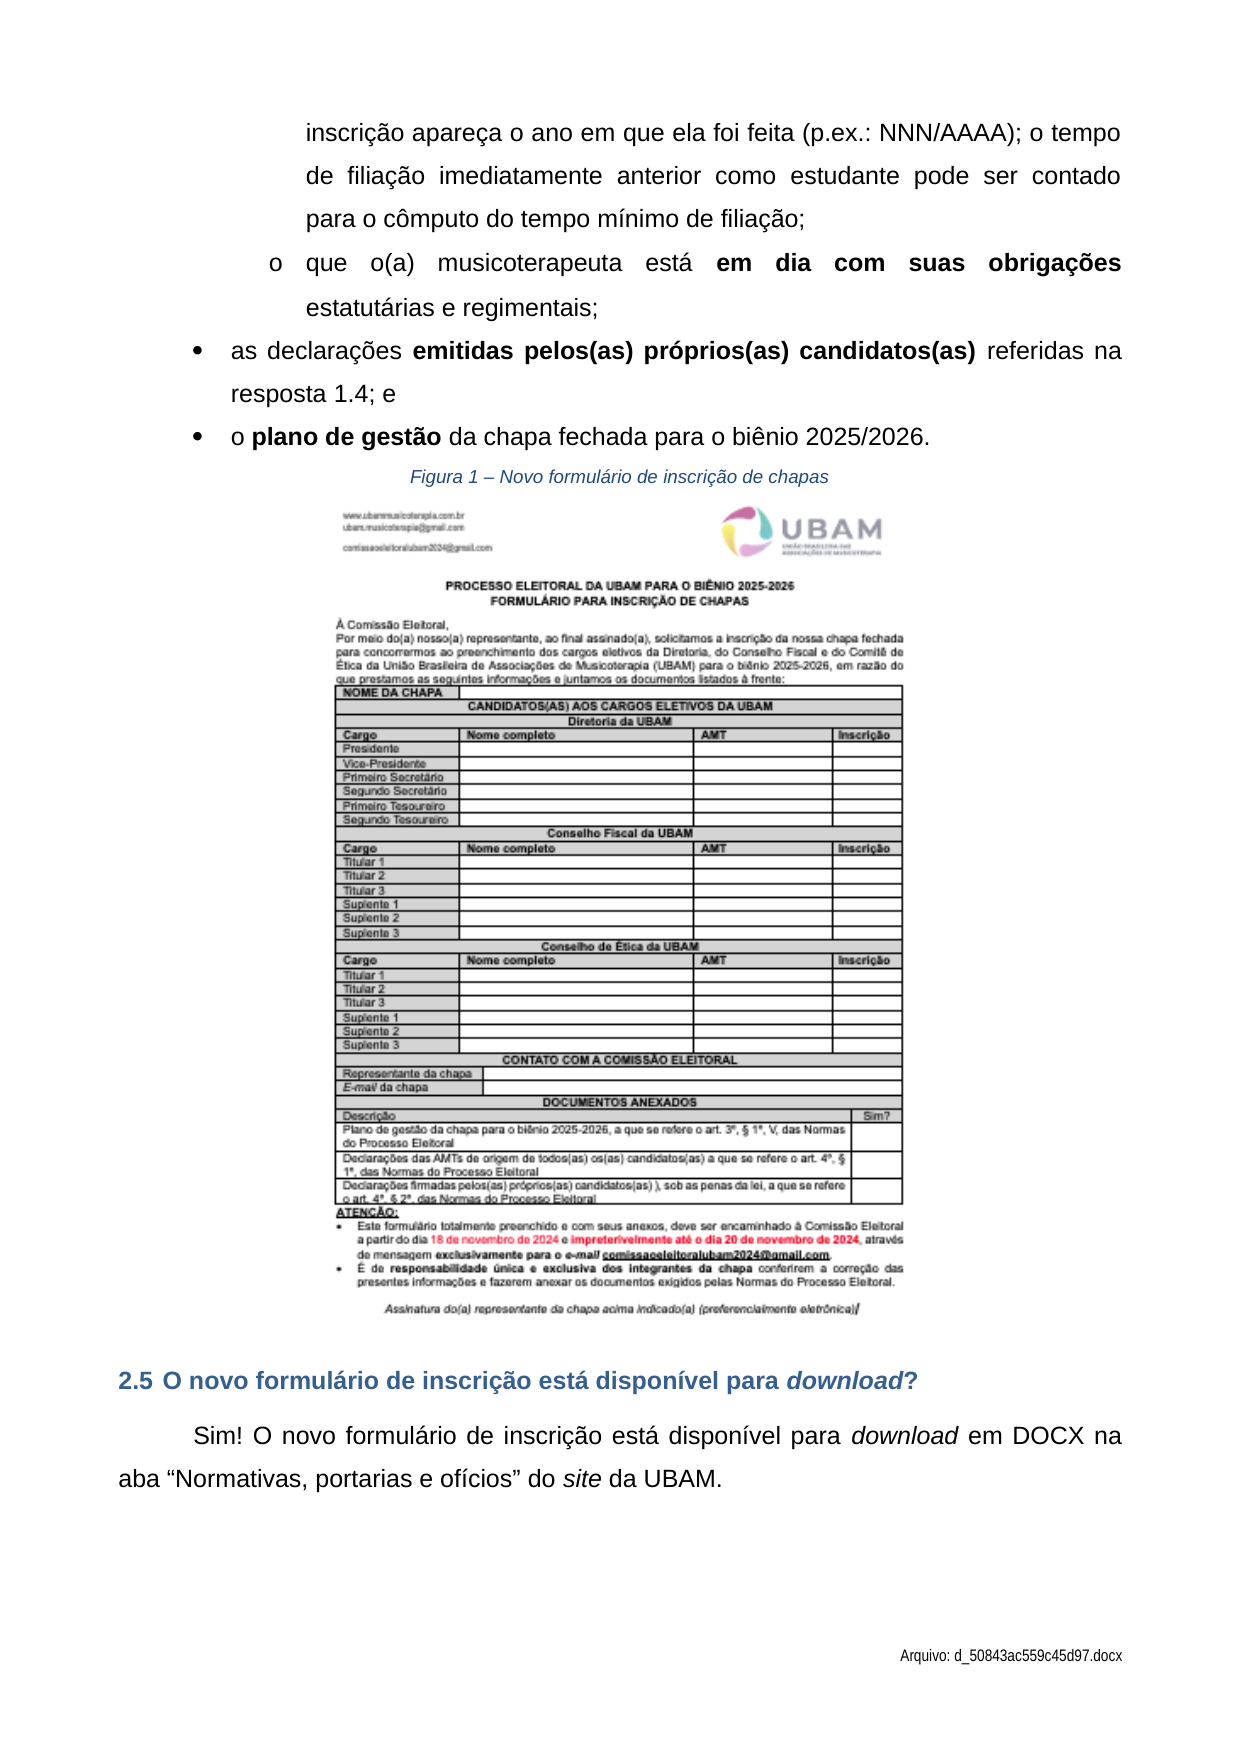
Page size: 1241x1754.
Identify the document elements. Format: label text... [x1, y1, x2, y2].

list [268, 118, 1122, 233]
subtitle O novo formulário de inscrição está disponível para download? [118, 1366, 1122, 1394]
text Sim! O novo formulário de inscrição está disponível para download em DOCX na aba “Normativas, portarias e ofícios” do site da UBAM. [118, 1421, 1122, 1493]
list as declarações emitidas pelos(as) próprios(as) candidatos(as) referidas na resposta 1.4; e [193, 336, 1122, 408]
picture [323, 499, 917, 1327]
list o plano de gestão da chapa fechada para o biênio 2025/2026. [193, 422, 1122, 451]
list que o(a) musicoterapeuta está em dia com suas obrigações estatutárias e regimentais; [268, 247, 1122, 322]
